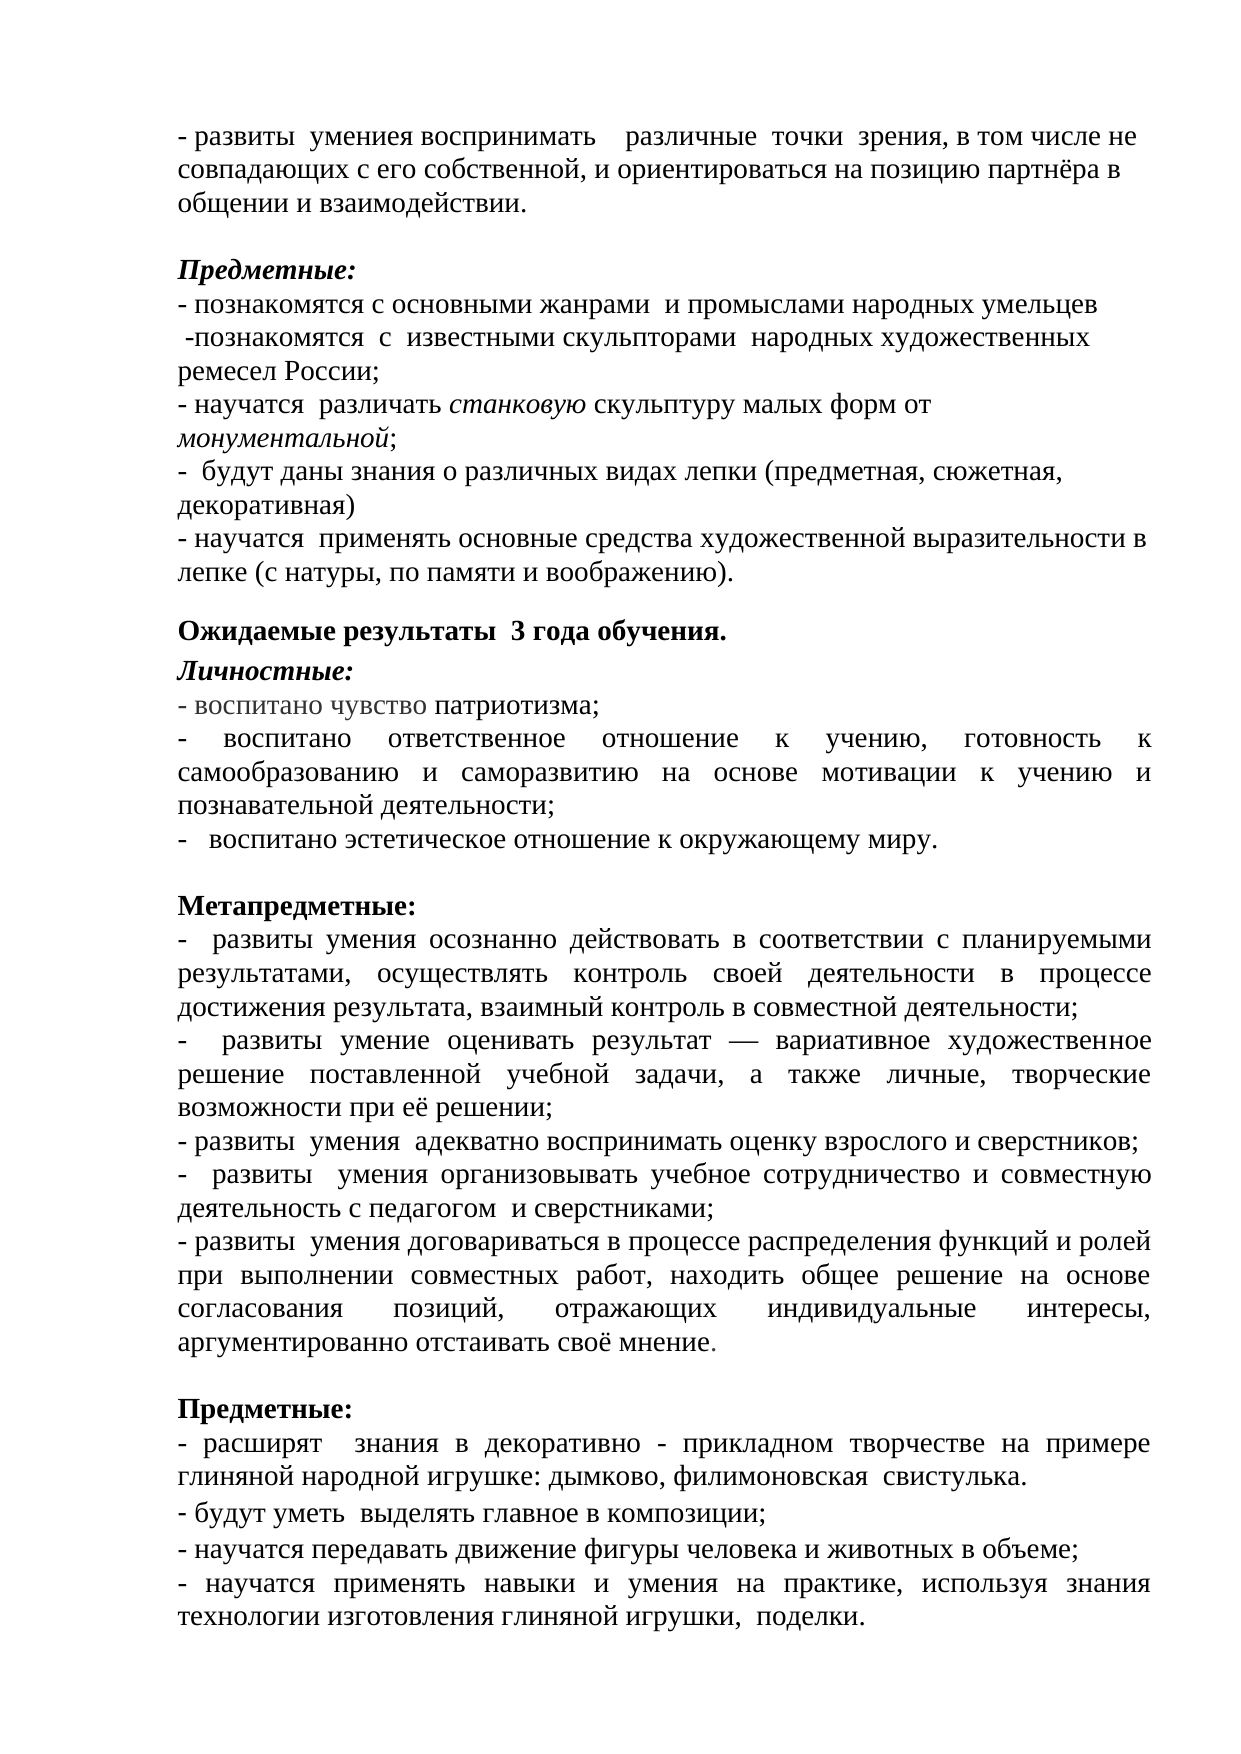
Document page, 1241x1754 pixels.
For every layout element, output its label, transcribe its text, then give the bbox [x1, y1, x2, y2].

text -познакомятся с известными скульпторами народных художественных ремесел России; [177, 319, 1152, 386]
text - развиты умения договариваться в процессе распределения функций и ролей при выполнении совместных работ, находить общее решение на основе согласования позиций, отражающих индивидуальные интересы, аргументированно отстаивать своё мнение. [177, 1223, 1152, 1358]
text - расширят знания в декоративно - прикладном творчестве на примере глиняной народной игрушке: дымково, филимоновская свистулька. [177, 1425, 1152, 1492]
text - воспитано ответственное отношение к учению, готовность к самообразованию и саморазвитию на основе мотивации к учению и познавательной деятельности; [177, 720, 1152, 821]
text - развиты умениея воспринимать различные точки зрения, в том числе не совпадающих с его собственной, и ориентироваться на позицию партнёра в общении и взаимодействии. [177, 118, 1152, 219]
text - развиты умение оценивать результат — вариативное художественное решение поставленной учебной задачи, а также личные, творческие возможности при её решении; [177, 1022, 1152, 1123]
text - научатся применять основные средства художественной выразительности в лепке (с натуры, по памяти и воображению). [177, 521, 1152, 588]
text - развиты умения организовывать учебное сотрудничество и совместную деятельность с педагогом и сверстниками; [177, 1156, 1152, 1223]
text Предметные: [177, 1391, 1152, 1425]
text - познакомятся с основными жанрами и промыслами народных умельцев [177, 286, 1152, 319]
text Метапредметные: [177, 888, 1152, 922]
text Личностные: [177, 653, 1152, 687]
text - научатся различать станковую скульптуру малых форм от монументальной; [177, 386, 1152, 453]
text - будут уметь выделять главное в композиции; [177, 1492, 1152, 1531]
text Предметные: [177, 252, 1152, 286]
text - воспитано чувство патриотизма; [177, 687, 1152, 720]
text - воспитано эстетическое отношение к окружающему миру. [177, 821, 1152, 854]
text Ожидаемые результаты 3 года обучения. [177, 588, 1152, 653]
text - развиты умения осознанно действовать в соответствии с планируемыми результатами, осуществлять контроль своей деятельности в процессе достижения результата, взаимный контроль в совместной деятельности; [177, 922, 1152, 1022]
text - научатся применять навыки и умения на практике, используя знания технологии изготовления глиняной игрушки, поделки. [177, 1565, 1152, 1632]
text - научатся передавать движение фигуры человека и животных в объеме; [177, 1531, 1152, 1565]
text - будут даны знания о различных видах лепки (предметная, сюжетная, декоративная) [177, 453, 1152, 521]
text - развиты умения адекватно воспринимать оценку взрослого и сверстников; [177, 1123, 1152, 1156]
